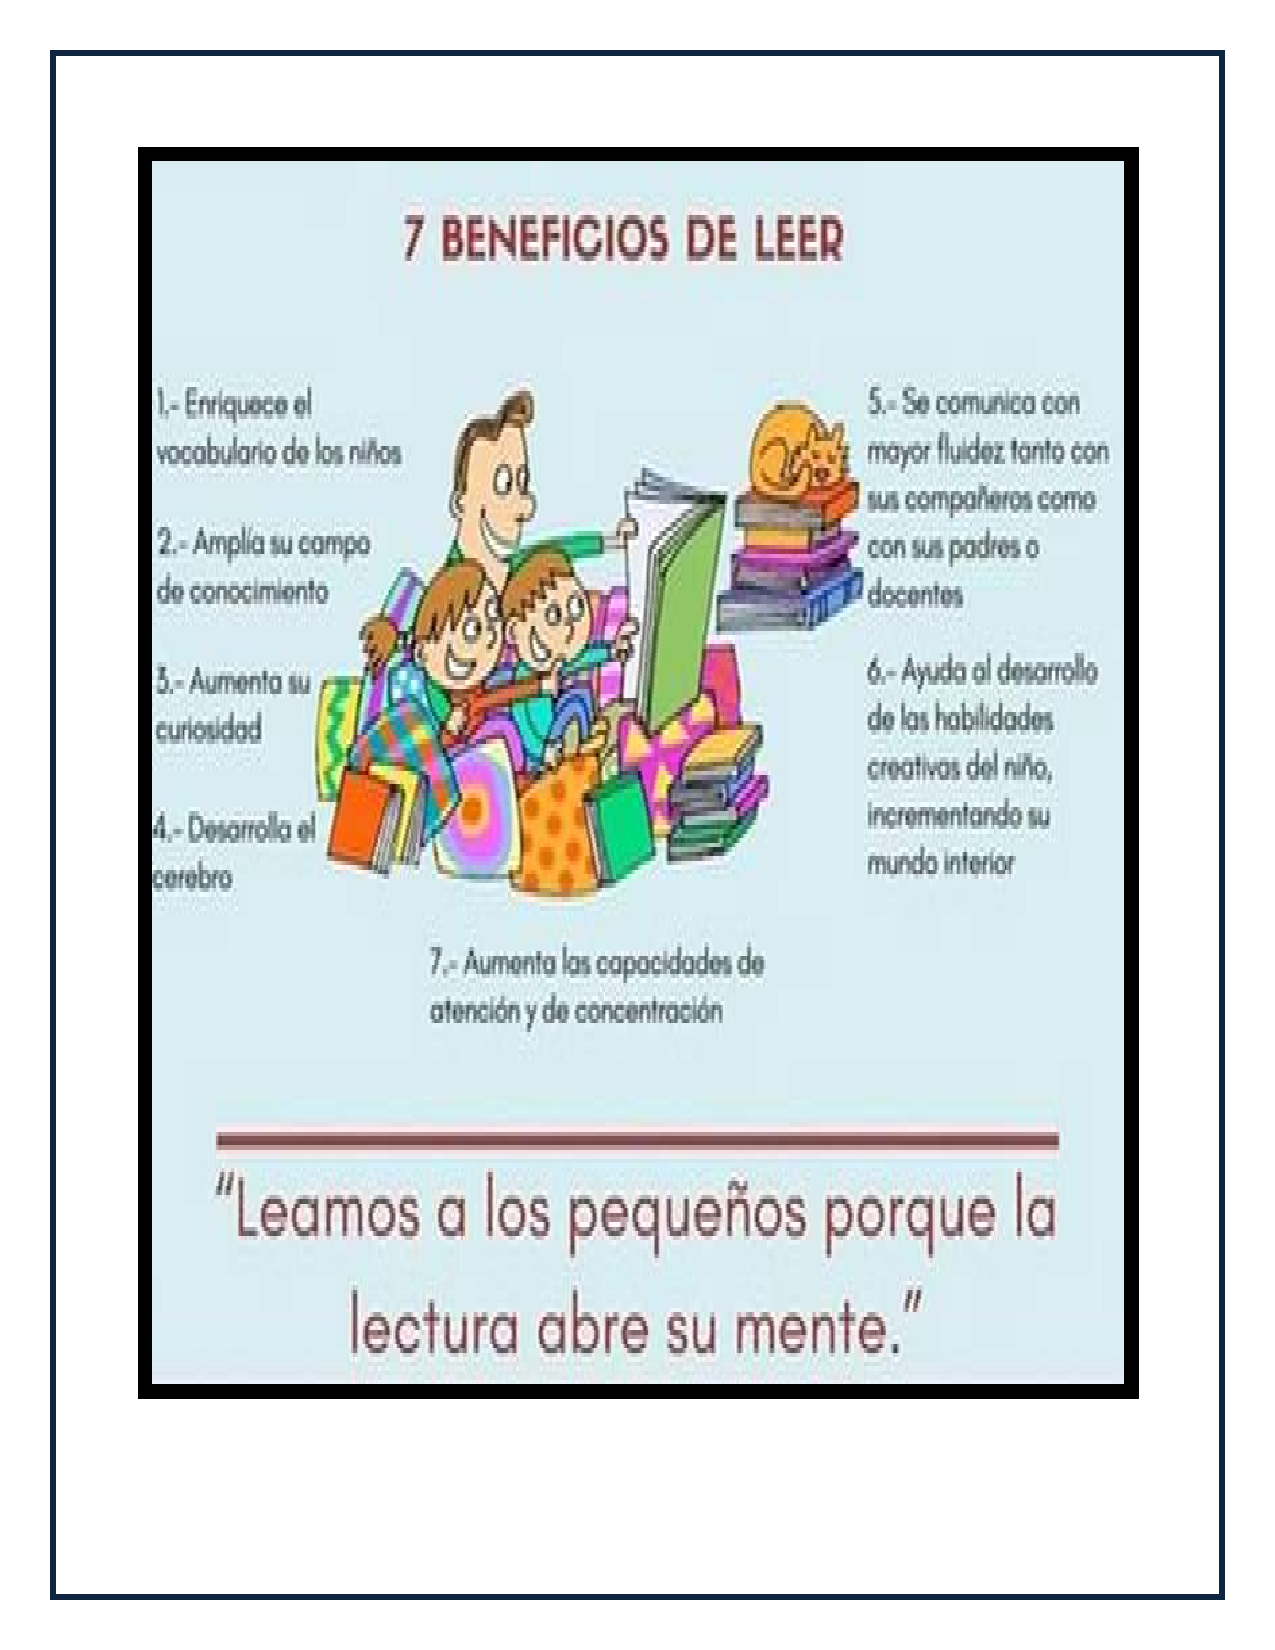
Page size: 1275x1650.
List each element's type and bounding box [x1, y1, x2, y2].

picture [152, 161, 1124, 1384]
